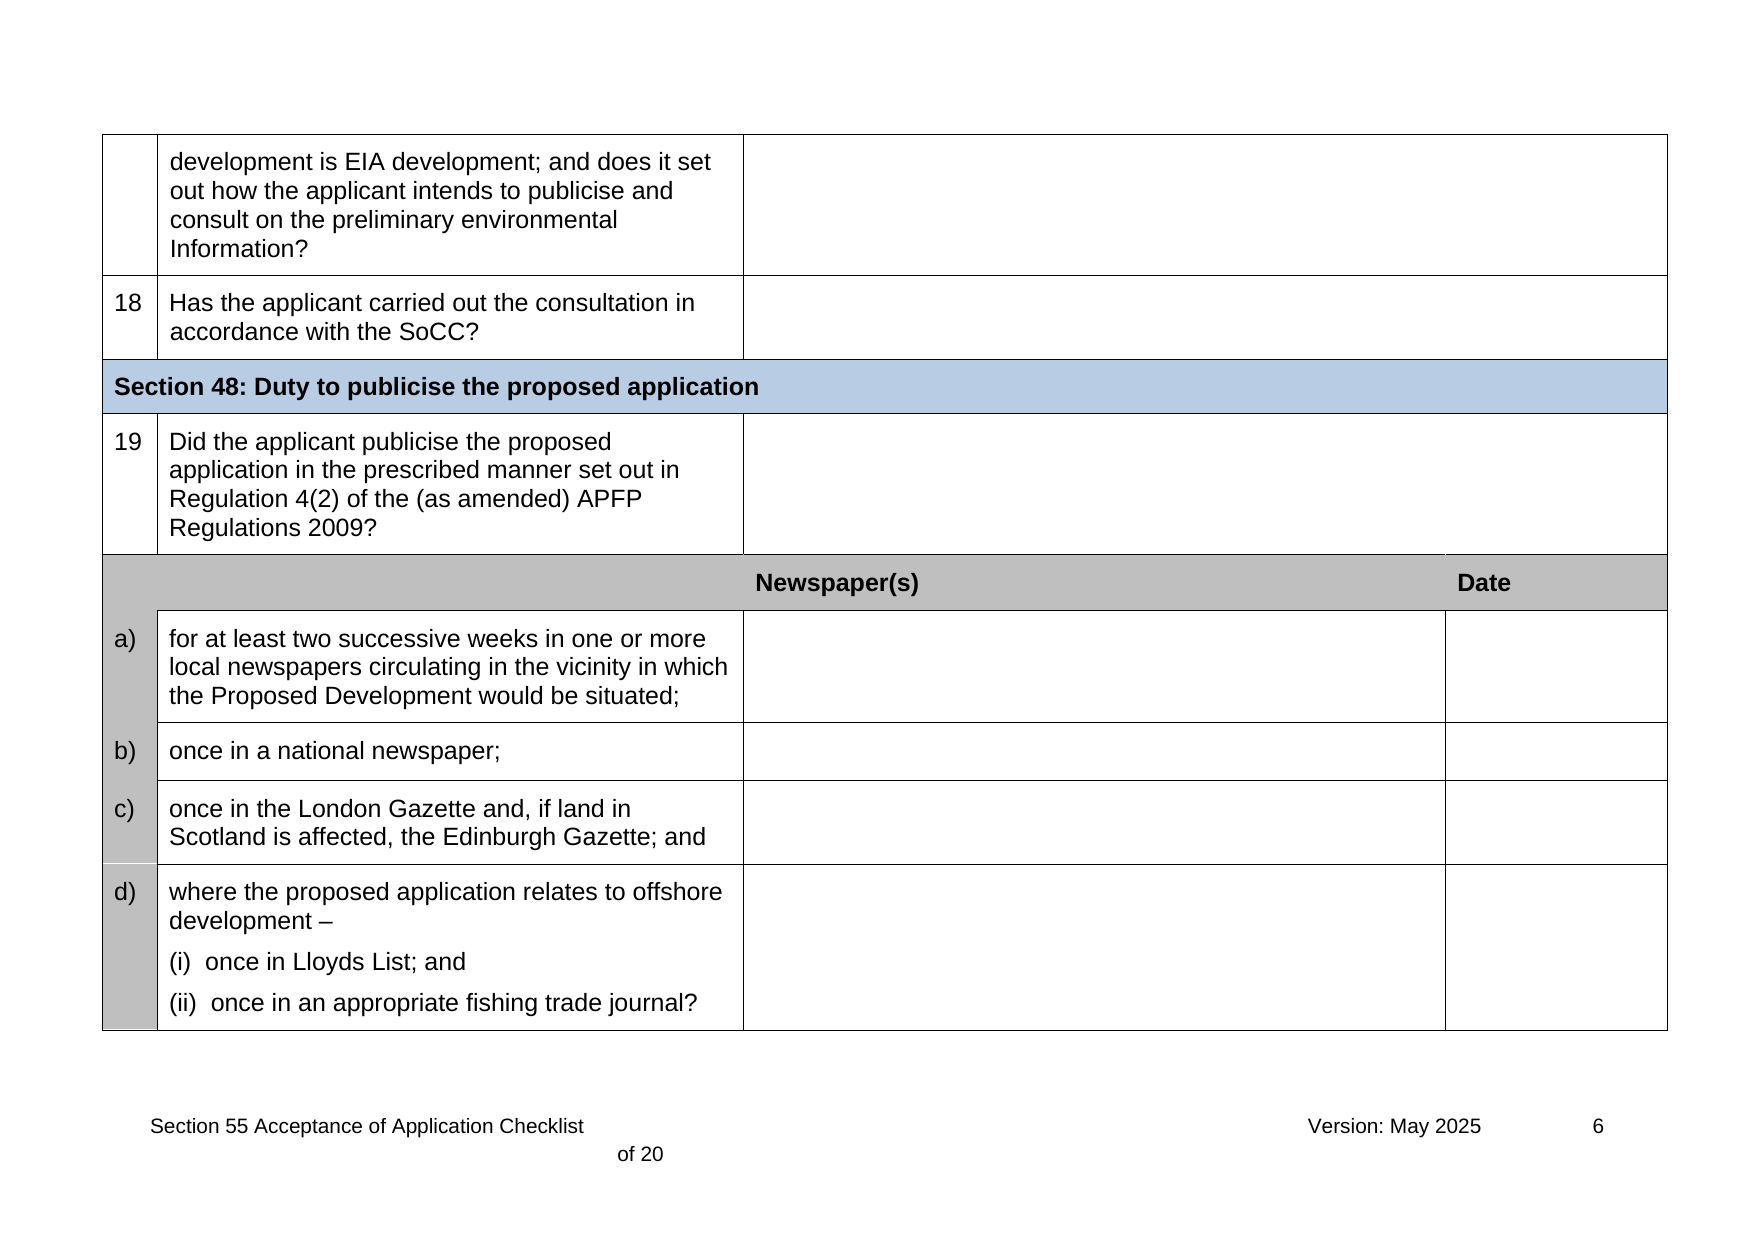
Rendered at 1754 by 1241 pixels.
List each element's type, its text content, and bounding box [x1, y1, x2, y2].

table_cell [744, 414, 1667, 554]
table_cell [744, 135, 1667, 275]
table_cell Has the applicant carried out the consultation in accordance with the SoCC? [158, 276, 743, 358]
table_cell Date [1446, 555, 1667, 610]
table_cell Section 48: Duty to publicise the proposed application [103, 360, 1667, 413]
table_cell [158, 555, 743, 610]
table_cell [1446, 865, 1667, 1029]
table_cell Newspaper(s) [744, 555, 1095, 610]
table_cell for at least two successive weeks in one or more local newspapers circulating in the vicinity in which the Proposed Development would be situated; [158, 611, 743, 722]
table_cell [744, 611, 1445, 722]
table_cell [158, 135, 743, 275]
table_cell [744, 723, 1445, 780]
table_cell a) [103, 610, 157, 722]
table_cell 18 [103, 276, 157, 358]
table_cell [744, 276, 1667, 358]
table_cell b) [103, 722, 157, 780]
table_cell where the proposed application relates to offshore development – (i) once in Lloyds List; and (ii) once in an appropriate fishing trade journal? [158, 865, 743, 1029]
table_cell 17 [103, 135, 157, 275]
table_cell 19 [103, 414, 157, 554]
table_cell [103, 555, 158, 610]
table_cell [744, 781, 1445, 863]
table_cell Did the applicant publicise the proposed application in the prescribed manner set out in Regulation 4(2) of the (as amended) APFP Regulations 2009? [158, 414, 743, 554]
table_cell [1446, 723, 1667, 780]
table_cell once in a national newspaper; [158, 723, 743, 780]
table_cell [1095, 555, 1445, 610]
table_cell c) [103, 780, 157, 863]
table_cell [1446, 781, 1667, 863]
table_cell d) [103, 864, 157, 1029]
table_cell [1446, 611, 1667, 722]
table_cell once in the London Gazette and, if land in Scotland is affected, the Edinburgh Gazette; and [158, 781, 743, 863]
table_cell [744, 865, 1445, 1029]
